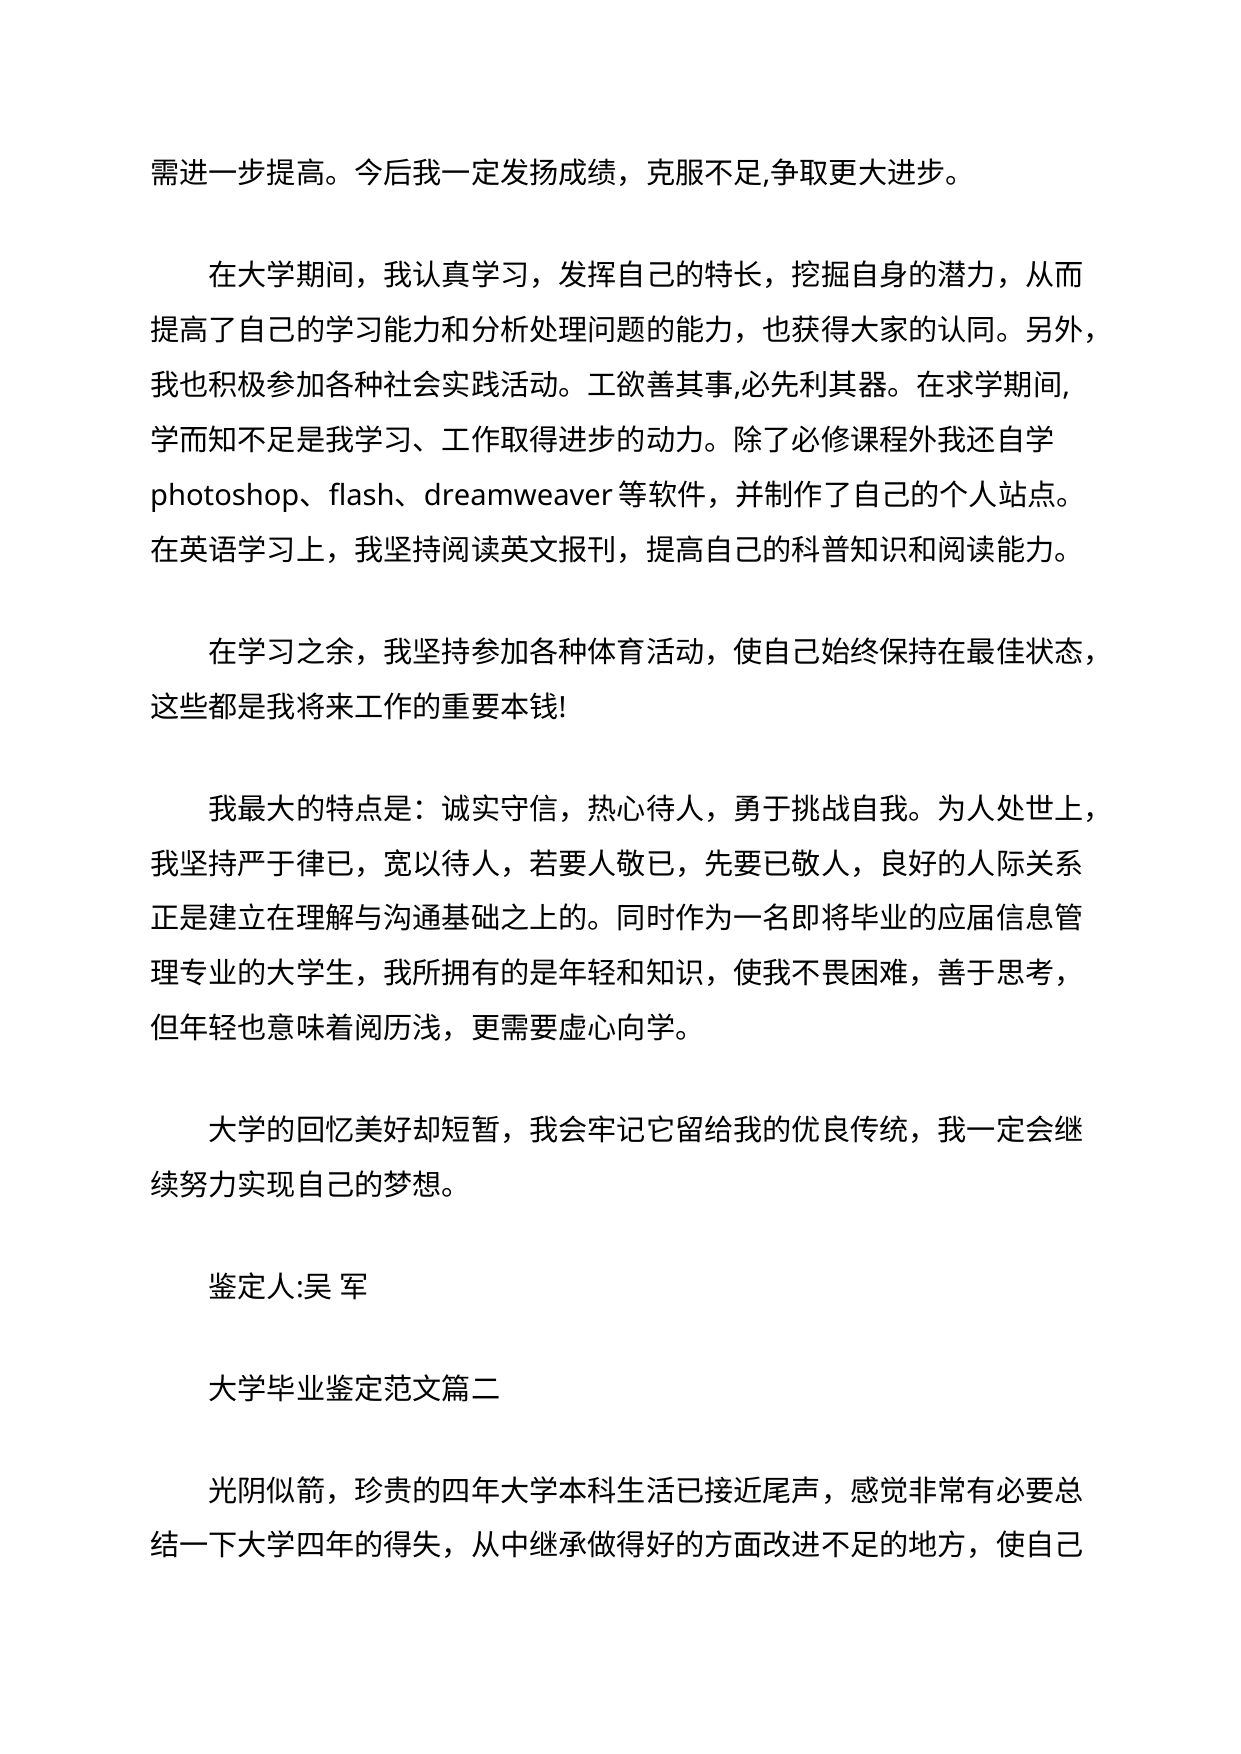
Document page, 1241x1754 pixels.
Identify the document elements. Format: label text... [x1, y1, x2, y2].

text 鉴定人:吴 军 [150, 1263, 1090, 1306]
text 在大学期间，我认真学习，发挥自己的特长，挖掘自身的潜力，从而提高了自己的学习能力和分析处理问题的能力，也获得大家的认同。另外，我也积极参加各种社会实践活动。工欲善其事,必先利其器。在求学期间,学而知不足是我学习、工作取得进步的动力。除了必修课程外我还自学photoshop、flash、dreamweaver等软件，并制作了自己的个人站点。在英语学习上，我坚持阅读英文报刊，提高自己的科普知识和阅读能力。 [150, 252, 1090, 569]
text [150, 150, 1090, 192]
text 我最大的特点是：诚实守信，热心待人，勇于挑战自我。为人处世上，我坚持严于律已，宽以待人，若要人敬已，先要已敬人，良好的人际关系正是建立在理解与沟通基础之上的。同时作为一名即将毕业的应届信息管理专业的大学生，我所拥有的是年轻和知识，使我不畏困难，善于思考，但年轻也意味着阅历浅，更需要虚心向学。 [150, 785, 1090, 1047]
text 在学习之余，我坚持参加各种体育活动，使自己始终保持在最佳状态，这些都是我将来工作的重要本钱! [150, 628, 1090, 726]
text 大学的回忆美好却短暂，我会牢记它留给我的优良传统，我一定会继续努力实现自己的梦想。 [150, 1107, 1090, 1204]
text 大学毕业鉴定范文篇二 [150, 1365, 1090, 1408]
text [150, 1467, 1090, 1564]
